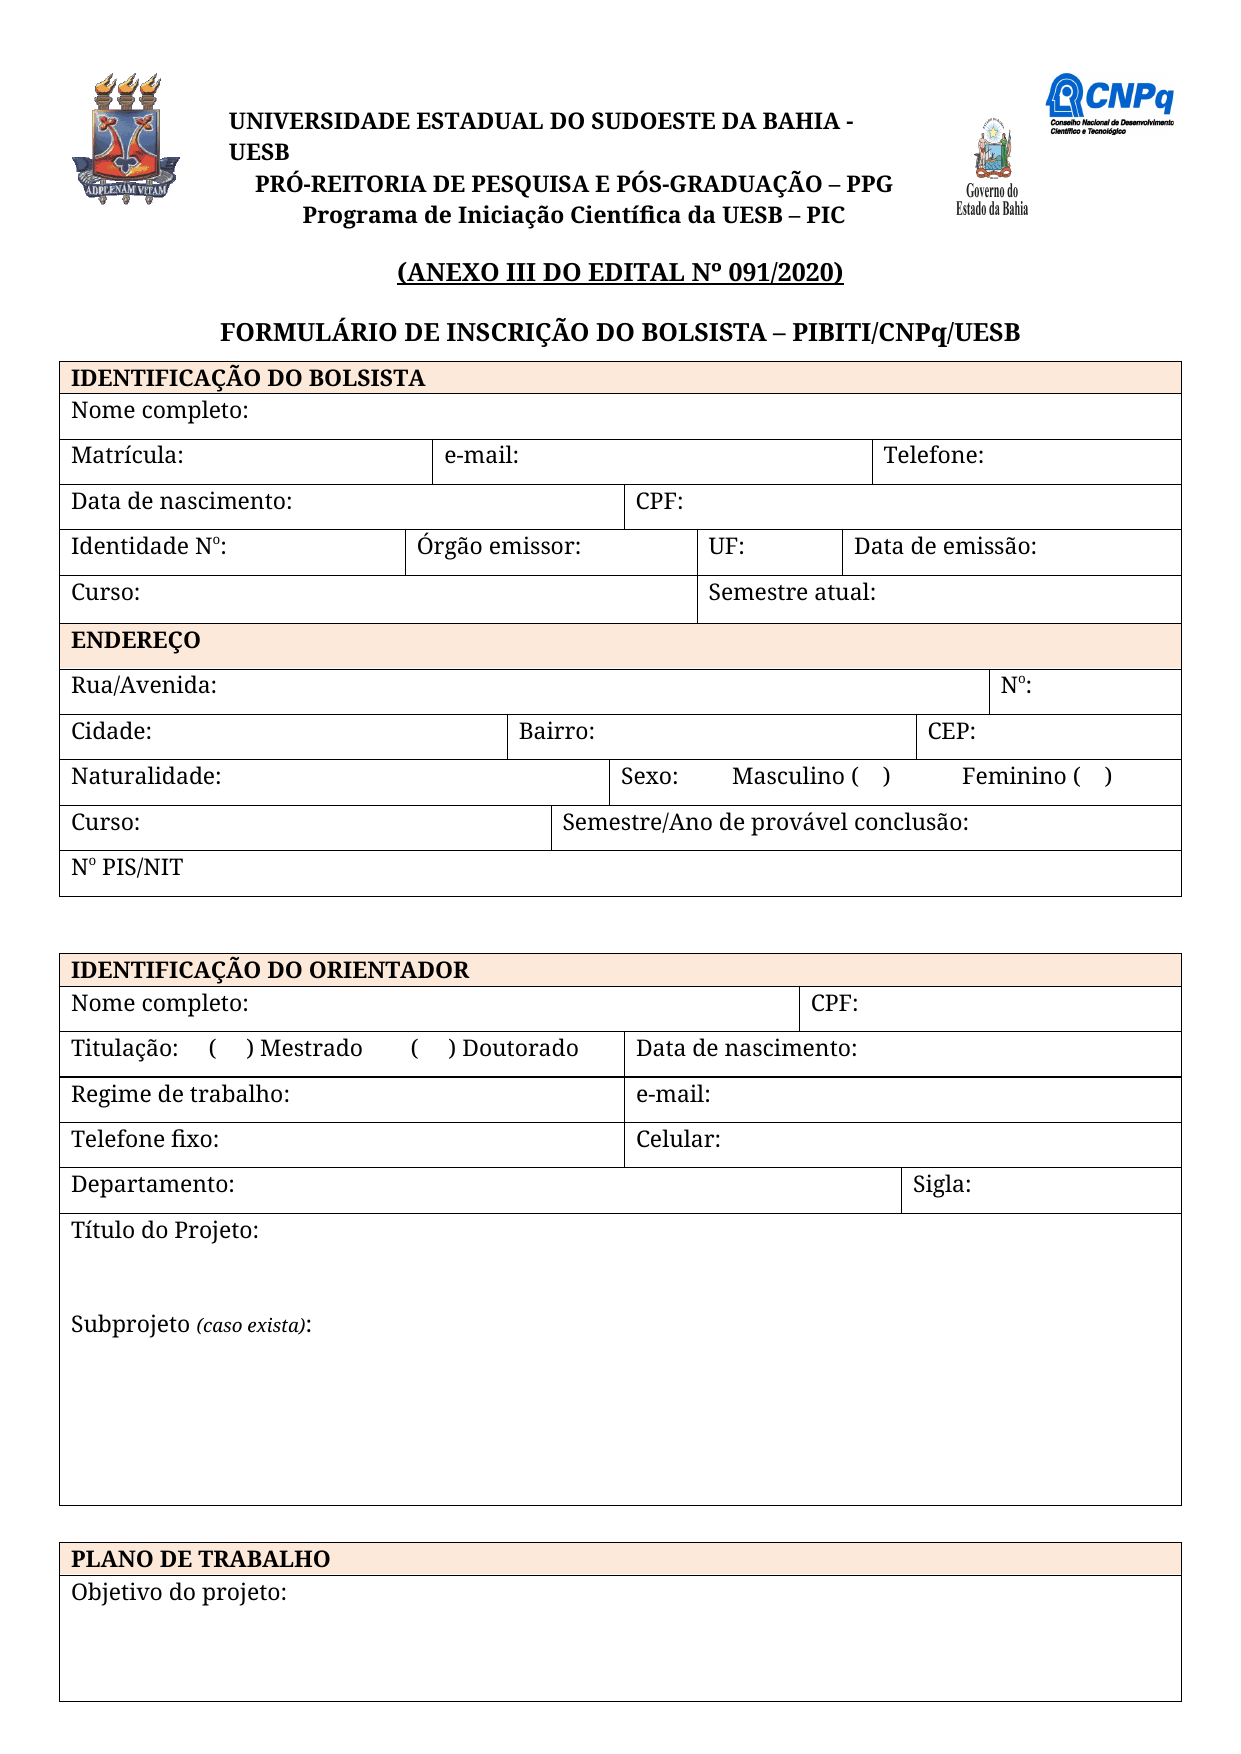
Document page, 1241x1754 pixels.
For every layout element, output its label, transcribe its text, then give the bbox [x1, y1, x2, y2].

table_cell ENDEREÇO [60, 624, 1181, 668]
table_cell Objetivo do projeto: [60, 1576, 1181, 1701]
table_cell e-mail: [433, 440, 872, 484]
table_cell Bairro: [508, 715, 916, 759]
table_cell Título do Projeto: Subprojeto (caso exista): [60, 1214, 1181, 1505]
table_cell Data de nascimento: [625, 1032, 1181, 1076]
table_cell Curso: [60, 806, 551, 850]
table_cell Nome completo: [60, 394, 1181, 438]
table_header IDENTIFICAÇÃO DO ORIENTADOR [60, 954, 1181, 986]
text FORMULÁRIO DE INSCRIÇÃO DO BOLSISTA – PIBITI/CNPq/UESB [59, 314, 1181, 348]
text (ANEXO III DO EDITAL Nº 091/2020) [59, 254, 1181, 288]
table_cell CPF: [625, 485, 1181, 529]
table_cell e-mail: [625, 1078, 1181, 1122]
table_cell Semestre/Ano de provável conclusão: [552, 806, 1181, 850]
table_cell Titulação: ( ) Mestrado ( ) Doutorado [60, 1032, 624, 1076]
table_cell CPF: [800, 987, 1181, 1031]
table_cell Nome completo: [60, 987, 799, 1031]
table_cell Identidade No: [60, 530, 405, 575]
table_header PLANO DE TRABALHO [60, 1543, 1181, 1574]
table_cell Data de emissão: [843, 530, 1181, 575]
table_cell Celular: [625, 1123, 1181, 1167]
table_cell Órgão emissor: [406, 530, 697, 575]
table_cell Regime de trabalho: [60, 1078, 624, 1122]
table_cell Curso: [60, 576, 697, 623]
table_cell Sexo: Masculino ( ) Feminino ( ) [610, 760, 1181, 805]
table_cell UF: [698, 530, 842, 575]
table_cell No: [990, 670, 1181, 714]
table_cell Departamento: [60, 1168, 901, 1213]
table_cell Sigla: [902, 1168, 1181, 1213]
table_cell Naturalidade: [60, 760, 609, 805]
table_cell Rua/Avenida: [60, 670, 989, 714]
table_cell Cidade: [60, 715, 507, 759]
table_cell Semestre atual: [698, 576, 1181, 623]
table_cell Telefone: [873, 440, 1181, 484]
picture [70, 73, 181, 206]
table_cell Data de nascimento: [60, 485, 624, 529]
picture [930, 73, 1174, 224]
table_cell Matrícula: [60, 440, 432, 484]
table_header IDENTIFICAÇÃO DO BOLSISTA [60, 362, 1181, 393]
table_cell Telefone fixo: [60, 1123, 624, 1167]
table_cell No PIS/NIT [60, 851, 1181, 896]
table_cell CEP: [917, 715, 1181, 759]
